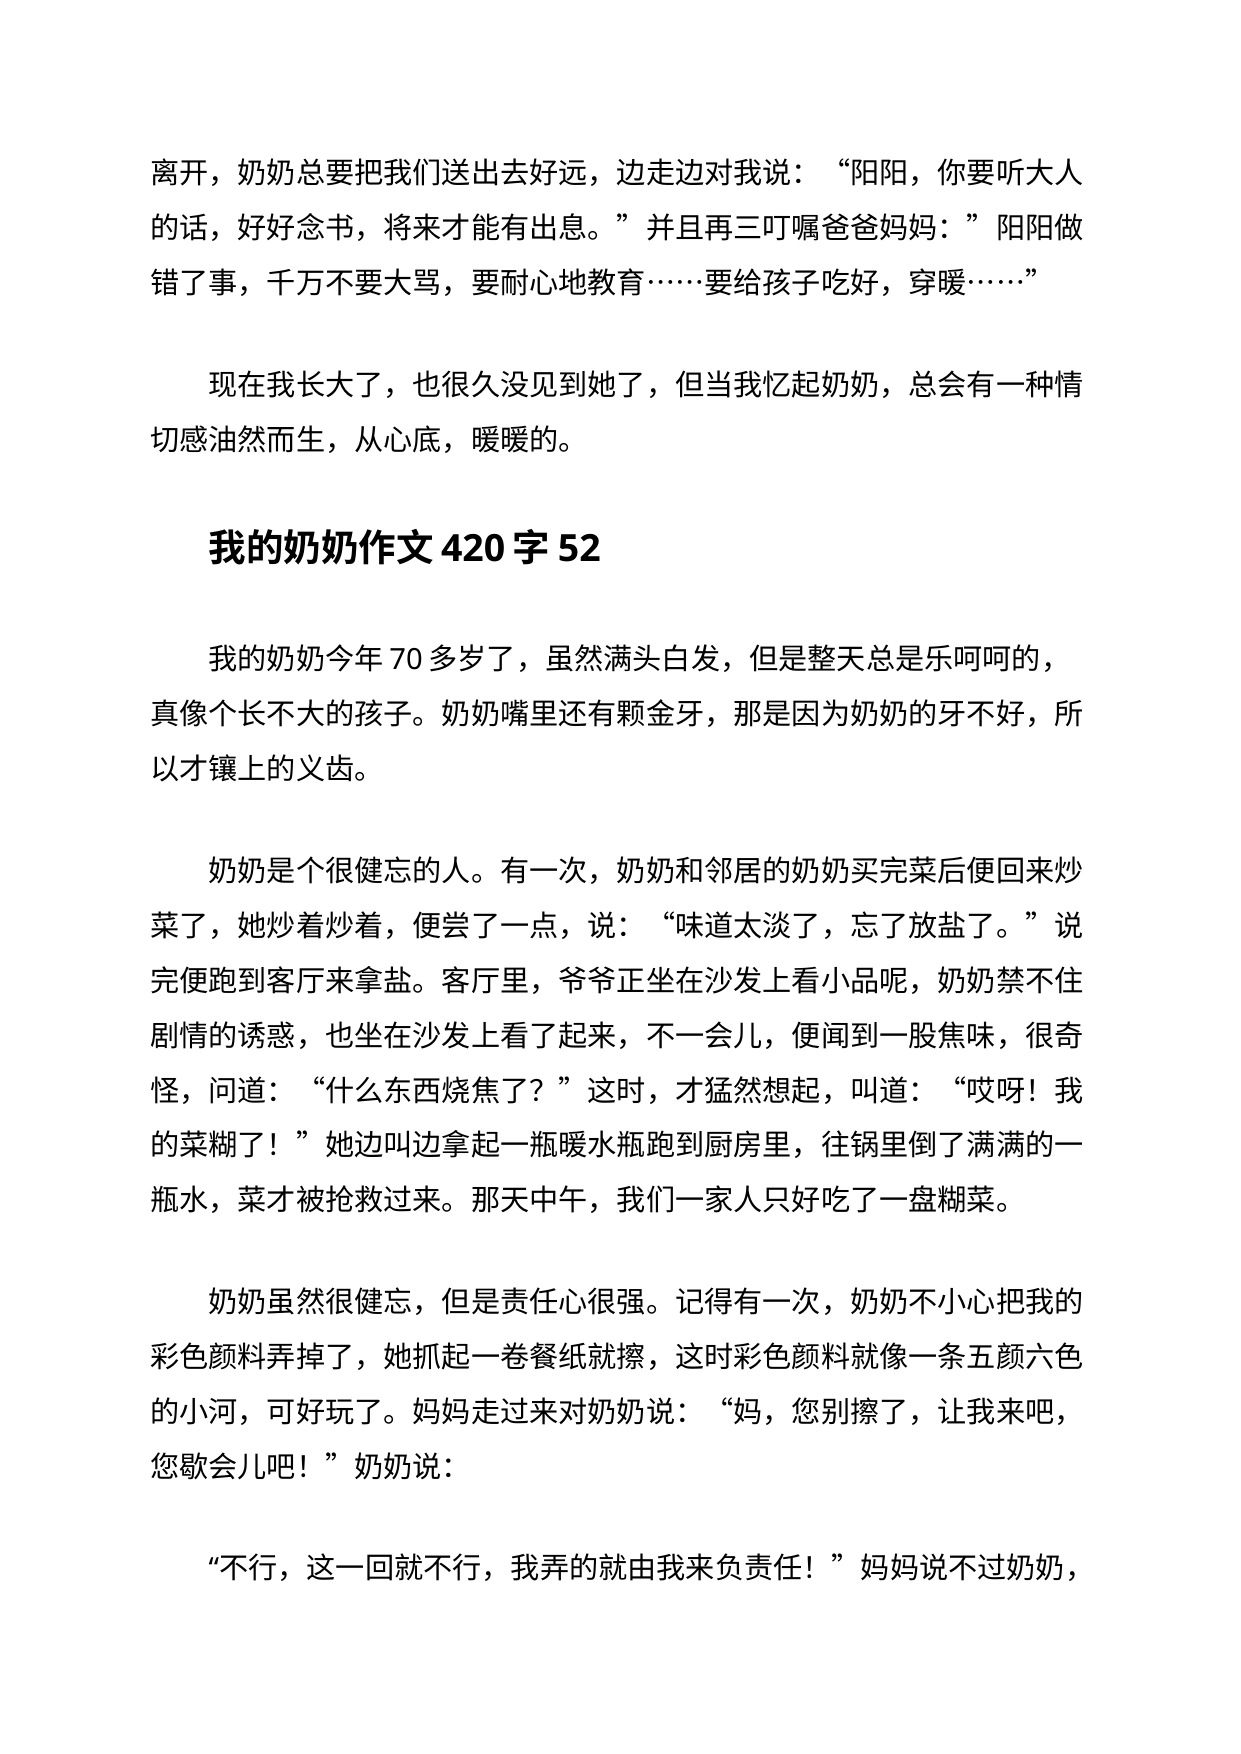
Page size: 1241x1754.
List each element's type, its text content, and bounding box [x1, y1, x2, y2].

text 奶奶虽然很健忘，但是责任心很强。记得有一次，奶奶不小心把我的彩色颜料弄掉了，她抓起一卷餐纸就擦，这时彩色颜料就像一条五颜六色的小河，可好玩了。妈妈走过来对奶奶说：“妈，您别擦了，让我来吧，您歇会儿吧！”奶奶说： [150, 1279, 1090, 1486]
text 奶奶是个很健忘的人。有一次，奶奶和邻居的奶奶买完菜后便回来炒菜了，她炒着炒着，便尝了一点，说：“味道太淡了，忘了放盐了。”说完便跑到客厅来拿盐。客厅里，爷爷正坐在沙发上看小品呢，奶奶禁不住剧情的诱惑，也坐在沙发上看了起来，不一会儿，便闻到一股焦味，很奇怪，问道：“什么东西烧焦了？”这时，才猛然想起，叫道：“哎呀！我的菜糊了！”她边叫边拿起一瓶暖水瓶跑到厨房里，往锅里倒了满满的一瓶水，菜才被抢救过来。那天中午，我们一家人只好吃了一盘糊菜。 [150, 847, 1090, 1219]
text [150, 1545, 1090, 1587]
text 我的奶奶作文420字52 [150, 518, 1090, 573]
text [150, 150, 1090, 302]
text 现在我长大了，也很久没见到她了，但当我忆起奶奶，总会有一种情切感油然而生，从心底，暖暖的。 [150, 362, 1090, 459]
text 我的奶奶今年70多岁了，虽然满头白发，但是整天总是乐呵呵的，真像个长不大的孩子。奶奶嘴里还有颗金牙，那是因为奶奶的牙不好，所以才镶上的义齿。 [150, 636, 1090, 788]
